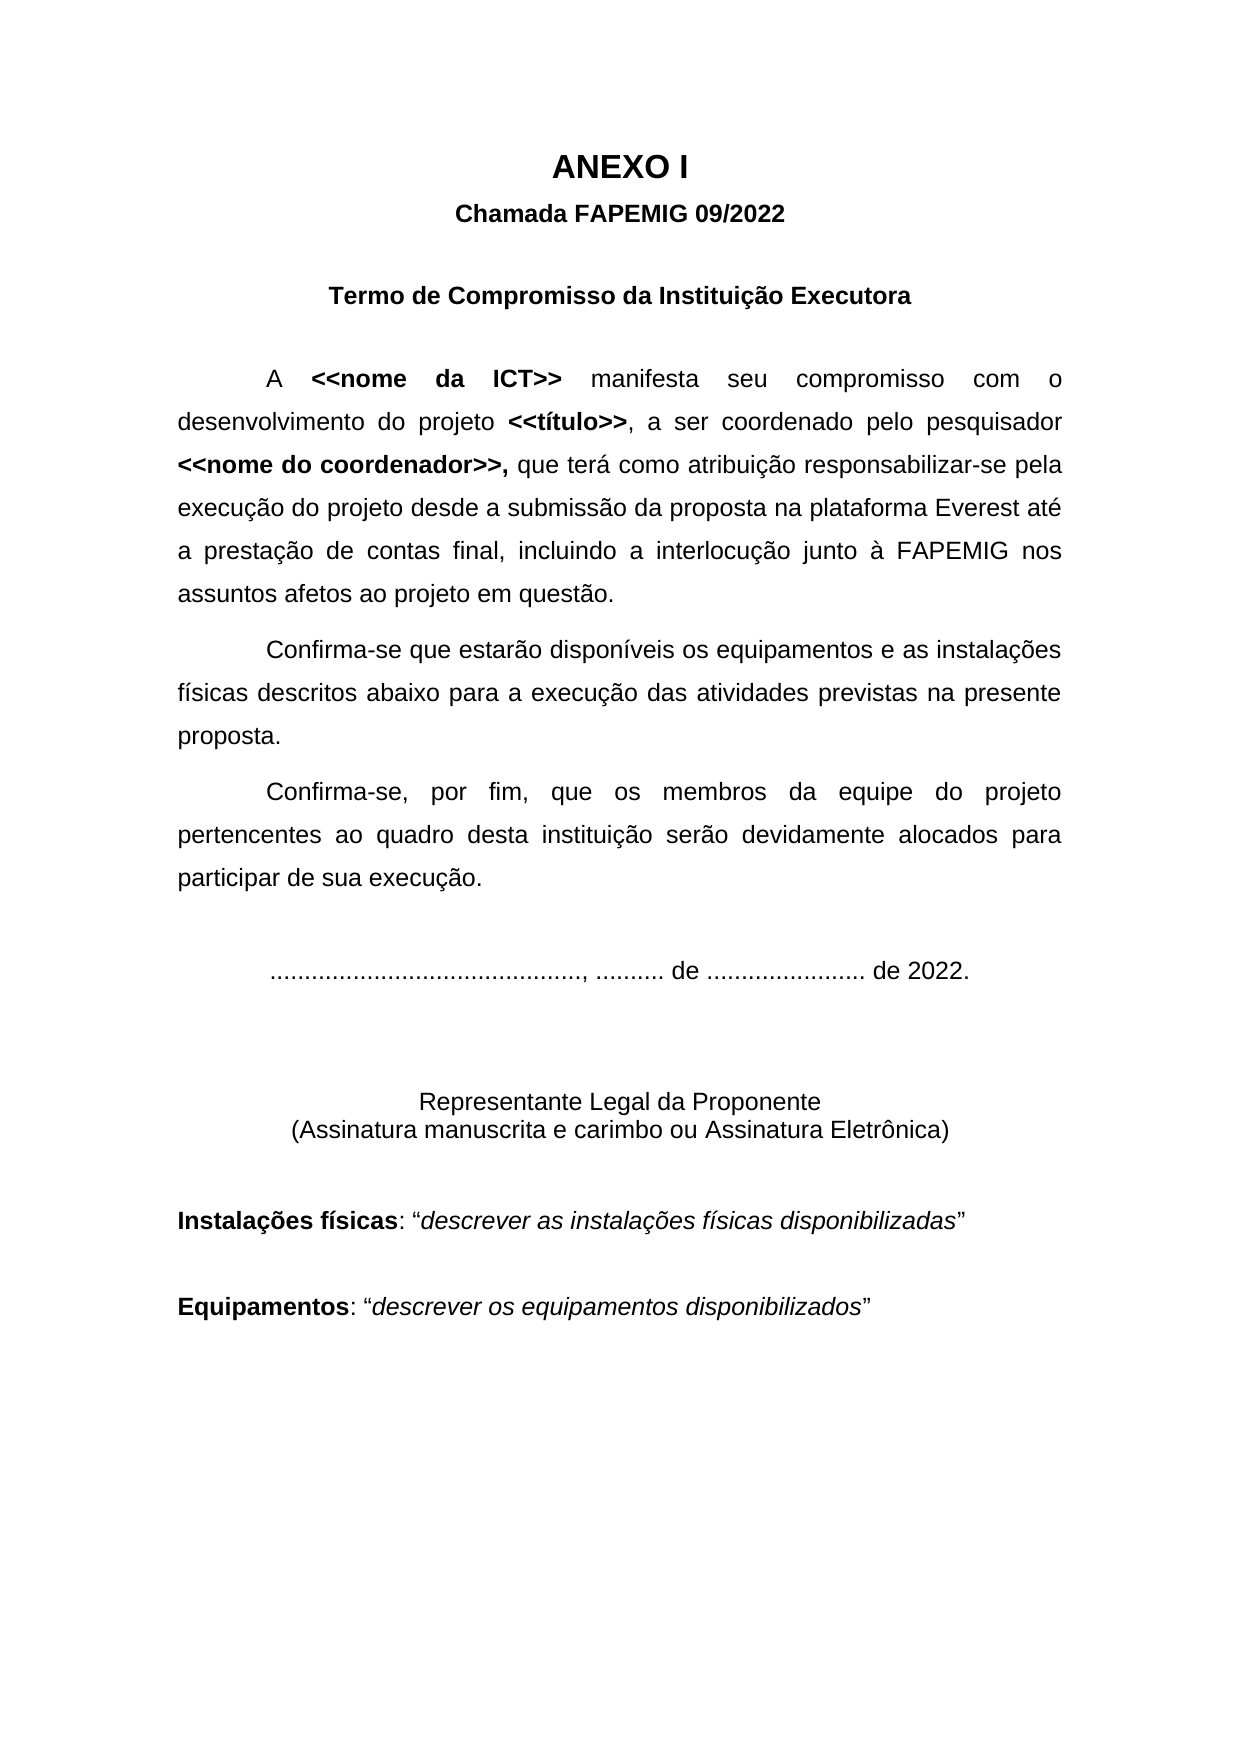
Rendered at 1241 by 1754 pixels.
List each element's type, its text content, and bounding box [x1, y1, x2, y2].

text Confirma-se que estarão disponíveis os equipamentos e as instalações físicas descritos abaixo para a execução das atividades previstas na presente proposta. [177, 635, 1063, 750]
text Termo de Compromisso da Instituição Executora [177, 281, 1063, 310]
text Confirma-se, por fim, que os membros da equipe do projeto pertencentes ao quadro desta instituição serão devidamente alocados para participar de sua execução. [177, 777, 1063, 892]
text Chamada FAPEMIG 09/2022 [177, 198, 1063, 227]
text (Assinatura manuscrita e carimbo ou Assinatura Eletrônica) [177, 1115, 1063, 1144]
text Equipamentos: “descrever os equipamentos disponibilizados” [177, 1292, 1063, 1321]
text ANEXO I [177, 148, 1063, 186]
text A <<nome da ICT>> manifesta seu compromisso com o desenvolvimento do projeto <<título>>, a ser coordenado pelo pesquisador <<nome do coordenador>>, que terá como atribuição responsabilizar-se pela execução do projeto desde a submissão da proposta na plataforma Everest até a prestação de contas final, incluindo a interlocução junto à FAPEMIG nos assuntos afetos ao projeto em questão. [177, 363, 1063, 608]
text ............................................., .......... de ....................... de 2022. [177, 956, 1063, 985]
text Representante Legal da Proponente [177, 1087, 1063, 1115]
text Instalações físicas: “descrever as instalações físicas disponibilizadas” [177, 1206, 1063, 1235]
